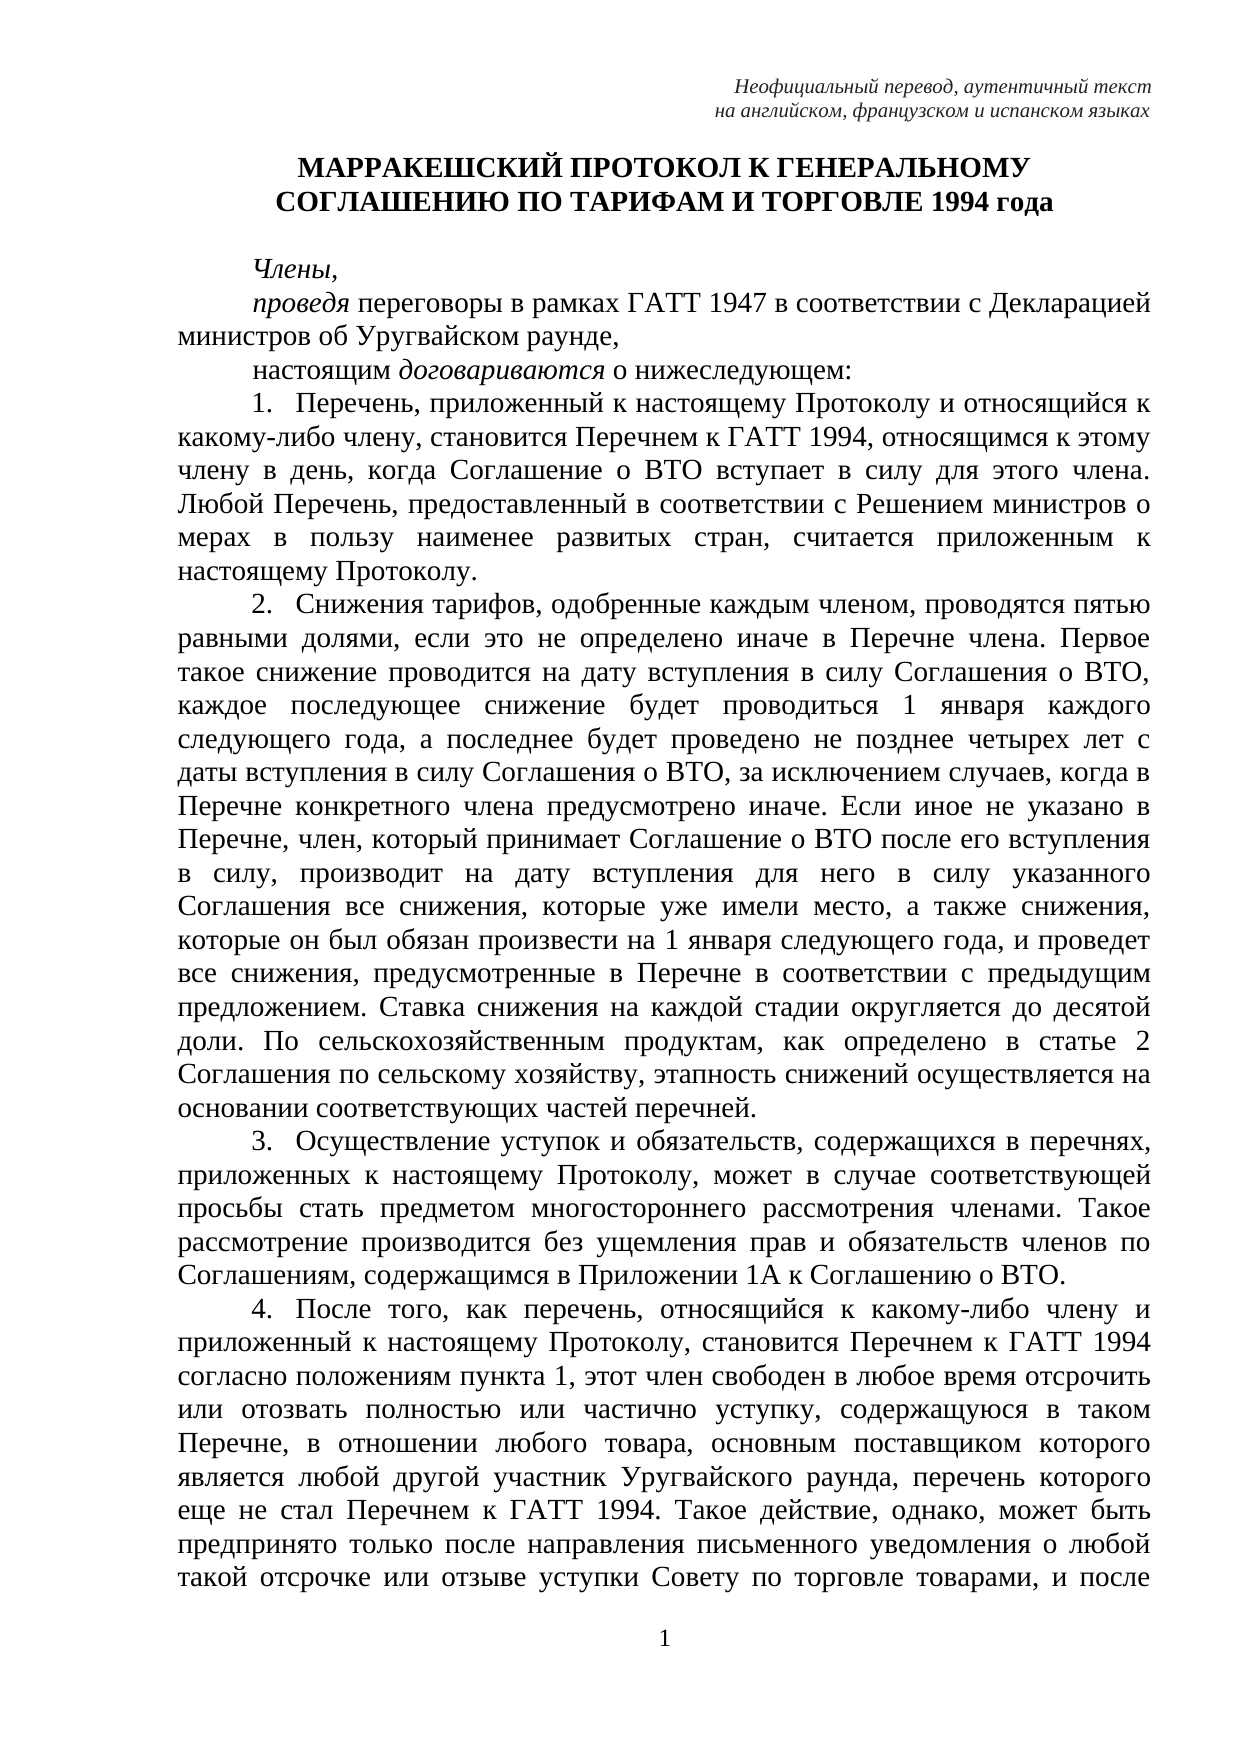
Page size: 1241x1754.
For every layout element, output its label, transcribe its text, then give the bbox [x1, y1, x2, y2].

text проведя переговоры в рамках ГАТТ 1947 в соответствии с Декларацией министров об Уругвайском раунде, [177, 285, 1152, 352]
text настоящим договариваются о нижеследующем: [177, 352, 1152, 385]
text Члены, [177, 251, 1152, 285]
text 2. Снижения тарифов, одобренные каждым членом, проводятся пятью равными долями, если это не определено иначе в Перечне члена. Первое такое снижение проводится на дату вступления в силу Соглашения о ВТО, каждое последующее снижение будет проводиться 1 января каждого следующего года, а последнее будет проведено не позднее четырех лет с даты вступления в силу Соглашения о ВТО, за исключением случаев, когда в Перечне конкретного члена предусмотрено иначе. Если иное не указано в Перечне, член, который принимает Соглашение о ВТО после его вступления в силу, производит на дату вступления для него в силу указанного Соглашения все снижения, которые уже имели место, а также снижения, которые он был обязан произвести на 1 января следующего года, и проведет все снижения, предусмотренные в Перечне в соответствии с предыдущим предложением. Ставка снижения на каждой стадии округляется до десятой доли. По сельскохозяйственным продуктам, как определено в статье 2 Соглашения по сельскому хозяйству, этапность снижений осуществляется на основании соответствующих частей перечней. [177, 587, 1152, 1123]
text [177, 1291, 1152, 1593]
text МАРРАКЕШСКИЙ ПРОТОКОЛ К ГЕНЕРАЛЬНОМУ СОГЛАШЕНИЮ ПО ТАРИФАМ И ТОРГОВЛЕ 1994 года [177, 151, 1152, 218]
text 1. Перечень, приложенный к настоящему Протоколу и относящийся к какому-либо члену, становится Перечнем к ГАТТ 1994, относящимся к этому члену в день, когда Соглашение о ВТО вступает в силу для этого члена. Любой Перечень, предоставленный в соответствии с Решением министров о мерах в пользу наименее развитых стран, считается приложенным к настоящему Протоколу. [177, 385, 1152, 587]
text 3. Осуществление уступок и обязательств, содержащихся в перечнях, приложенных к настоящему Протоколу, может в случае соответствующей просьбы стать предметом многостороннего рассмотрения членами. Такое рассмотрение производится без ущемления прав и обязательств членов по Соглашениям, содержащимся в Приложении 1А к Соглашению о ВТО. [177, 1123, 1152, 1291]
